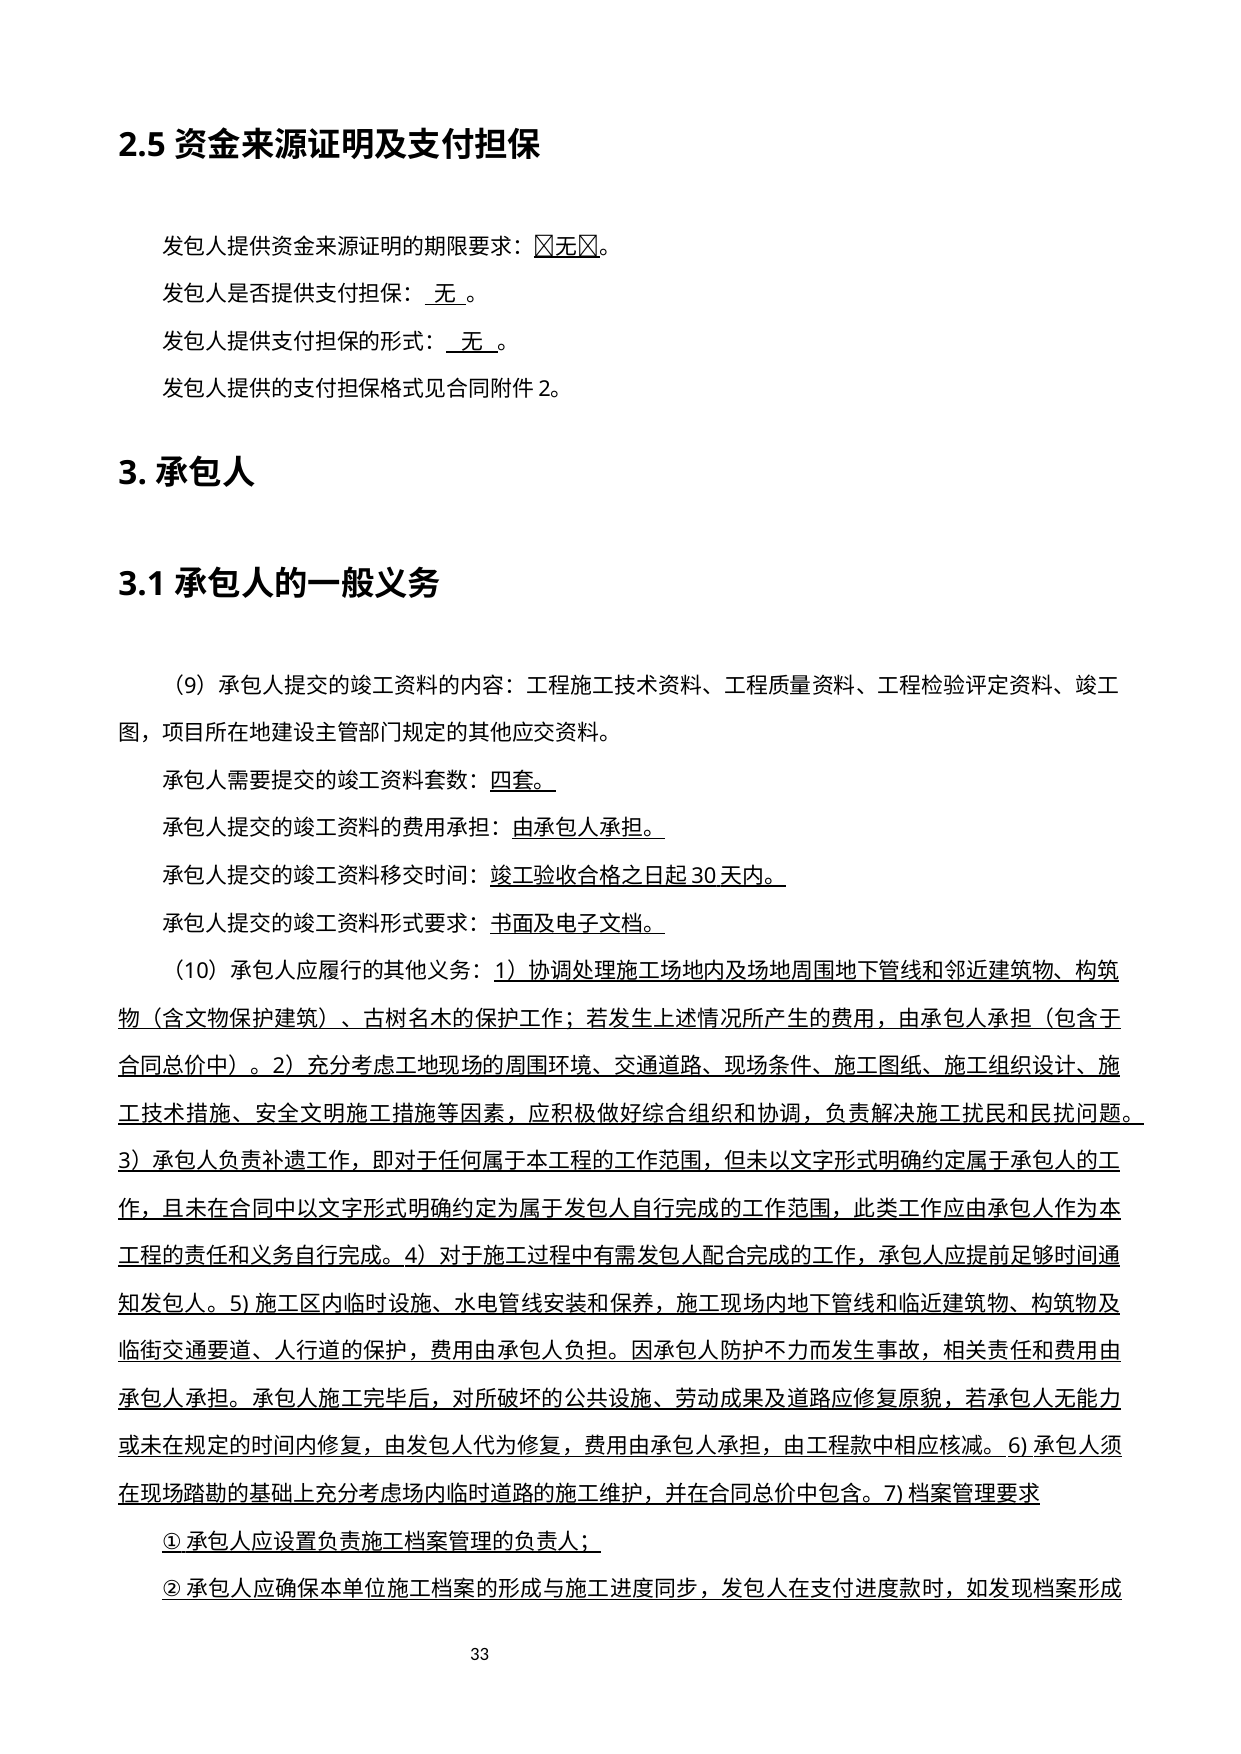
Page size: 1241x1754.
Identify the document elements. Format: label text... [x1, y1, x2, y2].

text 发包人提供支付担保的形式： 无 。 [118, 324, 1122, 356]
text 发包人提供的支付担保格式见合同附件2。 [118, 371, 1122, 403]
text 2.5 资金来源证明及支付担保 [118, 118, 1122, 167]
text 3. 承包人 [118, 446, 1122, 494]
text 承包人提交的竣工资料形式要求：书面及电子文档。 [118, 906, 1122, 937]
text （9）承包人提交的竣工资料的内容：工程施工技术资料、工程质量资料、工程检验评定资料、竣工图，项目所在地建设主管部门规定的其他应交资料。 [118, 668, 1122, 747]
text 发包人提供资金来源证明的期限要求：无。 [118, 229, 1122, 261]
text （10）承包人应履行的其他义务：1）协调处理施工场地内及场地周围地下管线和邻近建筑物、构筑物（含文物保护建筑）、古树名木的保护工作；若发生上述情况所产生的费用，由承包人承担（包含于合同总价中）。2）充分考虑工地现场的周围环境、交通道路、现场条件、施工图纸、施工组织设计、施工技术措施、安全文明施工措施等因素，应积极做好综合组织和协调，负责解决施工扰民和民扰问题。3）承包人负责补遗工作，即对于任何属于本工程的工作范围，但未以文字形式明确约定属于承包人的工作，且未在合同中以文字形式明确约定为属于发包人自行完成的工作范围，此类工作应由承包人作为本工程的责任和义务自行完成。4）对于施工过程中有需发包人配合完成的工作，承包人应提前足够时间通知发包人。5) 施工区内临时设施、水电管线安装和保养，施工现场内地下管线和临近建筑物、构筑物及临街交通要道、人行道的保护，费用由承包人负担。因承包人防护不力而发生事故，相关责任和费用由承包人承担。承包人施工完毕后，对所破坏的公共设施、劳动成果及道路应修复原貌，若承包人无能力或未在规定的时间内修复，由发包人代为修复，费用由承包人承担，由工程款中相应核减。6) 承包人须在现场踏勘的基础上充分考虑场内临时道路的施工维护，并在合同总价中包含。7) 档案管理要求 [118, 1125, 1122, 1508]
text （10）承包人应履行的其他义务：1）协调处理施工场地内及场地周围地下管线和邻近建筑物、构筑物（含文物保护建筑）、古树名木的保护工作；若发生上述情况所产生的费用，由承包人承担（包含于合同总价中）。2）充分考虑工地现场的周围环境、交通道路、现场条件、施工图纸、施工组织设计、施工技术措施、安全文明施工措施等因素，应积极做好综合组织和协调，负责解决施工扰民和民扰问题。3）承包人负责补遗工作，即对于任何属于本工程的工作范围，但未以文字形式明确约定属于承包人的工作，且未在合同中以文字形式明确约定为属于发包人自行完成的工作范围，此类工作应由承包人作为本工程的责任和义务自行完成。4）对于施工过程中有需发包人配合完成的工作，承包人应提前足够时间通知发包人。5) 施工区内临时设施、水电管线安装和保养，施工现场内地下管线和临近建筑物、构筑物及临街交通要道、人行道的保护，费用由承包人负担。因承包人防护不力而发生事故，相关责任和费用由承包人承担。承包人施工完毕后，对所破坏的公共设施、劳动成果及道路应修复原貌，若承包人无能力或未在规定的时间内修复，由发包人代为修复，费用由承包人承担，由工程款中相应核减。6) 承包人须在现场踏勘的基础上充分考虑场内临时道路的施工维护，并在合同总价中包含。7) 档案管理要求 [118, 953, 1122, 1123]
text 3.1 承包人的一般义务 [118, 557, 1122, 605]
text 发包人是否提供支付担保： 无 。 [118, 276, 1122, 308]
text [118, 1571, 1122, 1603]
text 承包人需要提交的竣工资料套数：四套。 [118, 763, 1122, 794]
text 承包人提交的竣工资料移交时间：竣工验收合格之日起30天内。 [118, 858, 1122, 890]
text ①承包人应设置负责施工档案管理的负责人； [118, 1524, 1122, 1556]
text 承包人提交的竣工资料的费用承担：由承包人承担。 [118, 810, 1122, 842]
